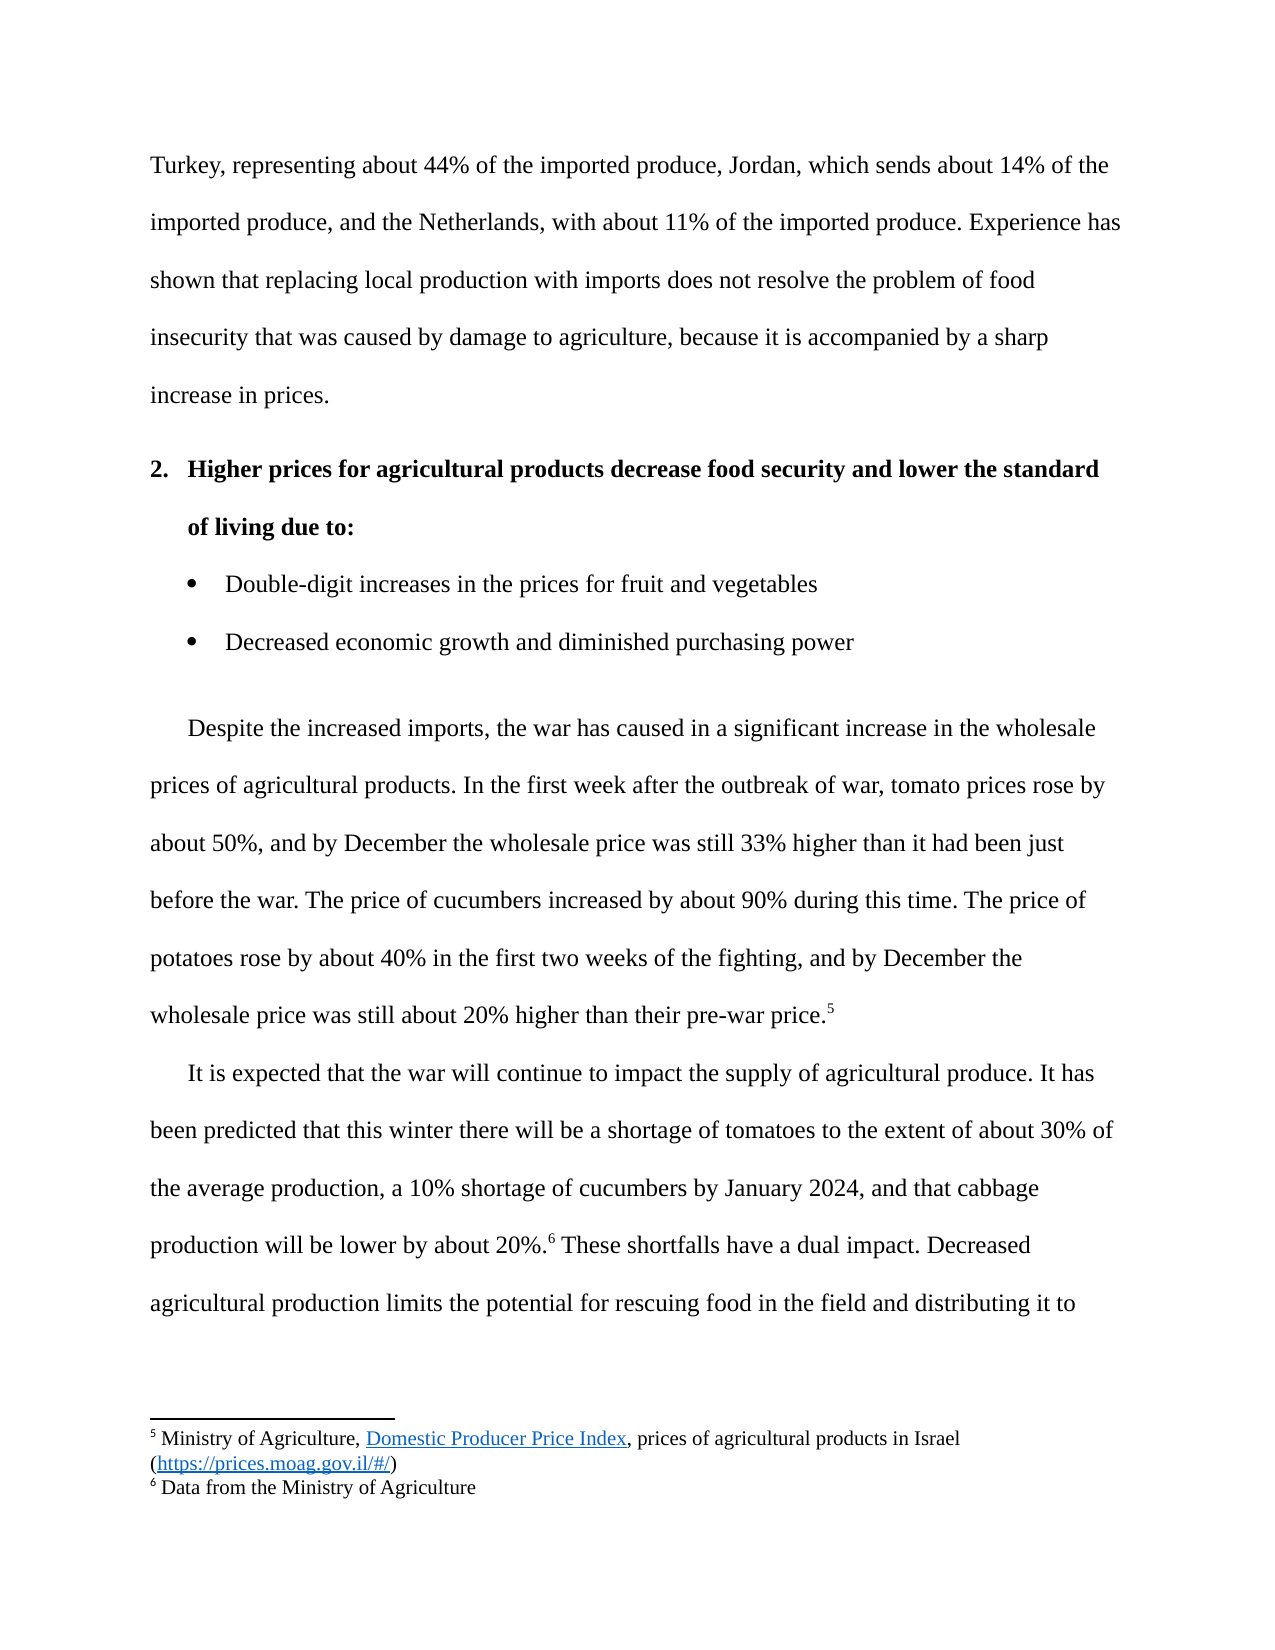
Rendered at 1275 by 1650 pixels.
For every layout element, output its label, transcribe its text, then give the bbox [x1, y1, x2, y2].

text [150, 150, 1125, 409]
list Double-digit increases in the prices for fruit and vegetables [187, 569, 1125, 598]
list Higher prices for agricultural products decrease food security and lower the standard of living due to: [150, 454, 1125, 540]
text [150, 1058, 1125, 1316]
list Decreased economic growth and diminished purchasing power [187, 627, 1125, 655]
text Despite the increased imports, the war has caused in a significant increase in the wholesale prices of agricultural products. In the first week after the outbreak of war, tomato prices rose by about 50%, and by December the wholesale price was still 33% higher than it had been just before the war. The price of cucumbers increased by about 90% during this time. The price of potatoes rose by about 40% in the first two weeks of the fighting, and by December the wholesale price was still about 20% higher than their pre-war price. [150, 713, 1125, 1029]
